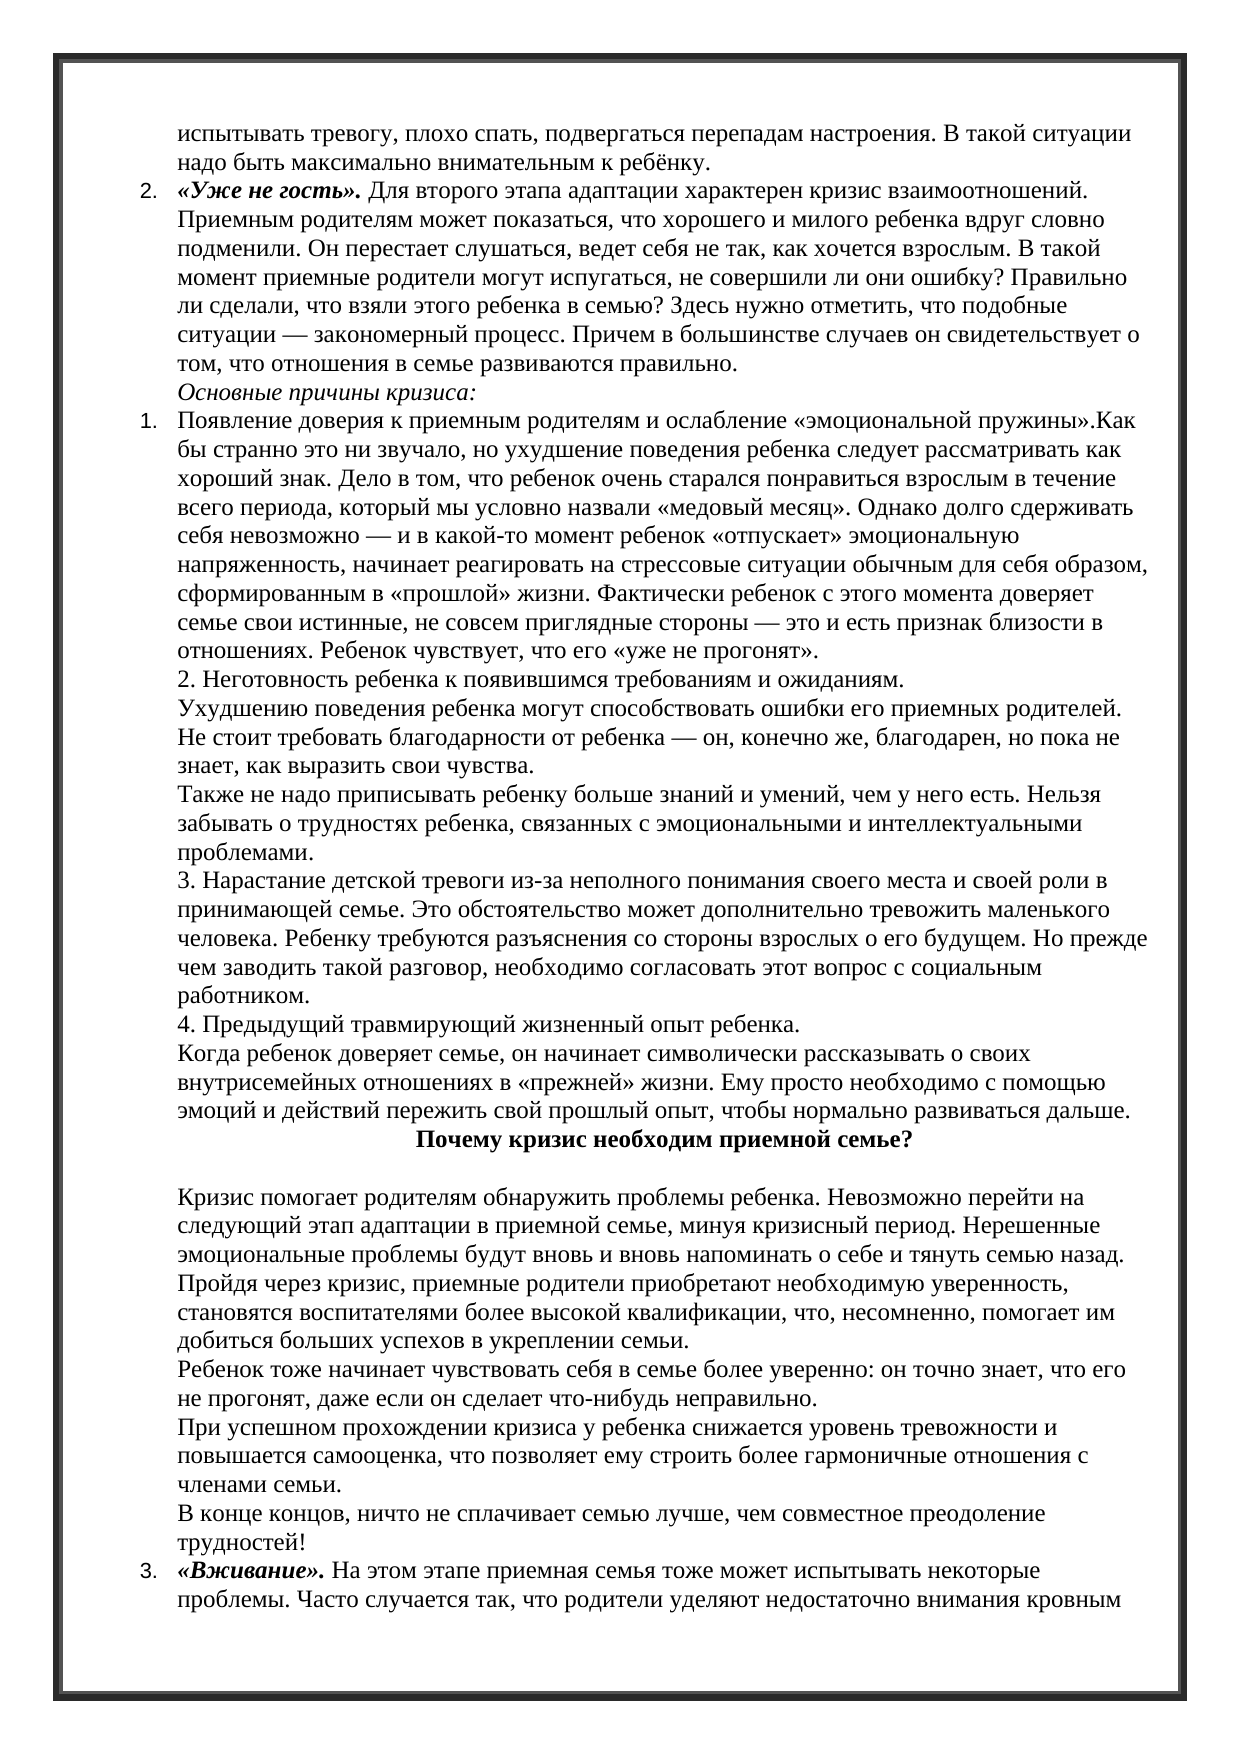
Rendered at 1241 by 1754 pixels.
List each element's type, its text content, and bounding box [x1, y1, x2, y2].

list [139, 1556, 1152, 1613]
list Появление доверия к приемным родителям и ослабление «эмоциональной пружины».Как бы странно это ни звучало, но ухудшение поведения ребенка следует рассматривать как хороший знак. Дело в том, что ребенок очень старался понравиться взрослым в течение всего периода, который мы условно назвали «медовый месяц». Однако долго сдерживать себя невозможно — и в какой-то момент ребенок «отпускает» эмоциональную напряженность, начинает реагировать на стрессовые ситуации обычным для себя образом, сформированным в «прошлой» жизни. Фактически ребенок с этого момента доверяет семье свои истинные, не совсем приглядные стороны — это и есть признак близости в отношениях. Ребенок чувствует, что его «уже не прогонят». 2. Неготовность ребенка к появившимся требованиям и ожиданиям. Ухудшению поведения ребенка могут способствовать ошибки его приемных родителей. Не стоит требовать благодарности от ребенка — он, конечно же, благодарен, но пока не знает, как выразить свои чувства. Также не надо приписывать ребенку больше знаний и умений, чем у него есть. Нельзя забывать о трудностях ребенка, связанных с эмоциональными и интеллектуальными проблемами. 3. Нарастание детской тревоги из-за неполного понимания своего места и своей роли в принимающей семье. Это обстоятельство может дополнительно тревожить маленького человека. Ребенку требуются разъяснения со стороны взрослых о его будущем. Но прежде чем заводить такой разговор, необходимо согласовать этот вопрос с социальным работником. 4. Предыдущий травмирующий жизненный опыт ребенка. Когда ребенок доверяет семье, он начинает символически рассказывать о своих внутрисемейных отношениях в «прежней» жизни. Ему просто необходимо с помощью эмоций и действий пережить свой прошлый опыт, чтобы нормально развиваться дальше. [139, 406, 1152, 1124]
text Почему кризис необходим приемной семье? [177, 1124, 1152, 1153]
text Кризис помогает родителям обнаружить проблемы ребенка. Невозможно перейти на следующий этап адаптации в приемной семье, минуя кризисный период. Нерешенные эмоциональные проблемы будут вновь и вновь напоминать о себе и тянуть семью назад. Пройдя через кризис, приемные родители приобретают необходимую уверенность, становятся воспитателями более высокой квалификации, что, несомненно, помогает им добиться больших успехов в укреплении семьи. Ребенок тоже начинает чувствовать себя в семье более уверенно: он точно знает, что его не прогонят, даже если он сделает что-нибудь неправильно. При успешном прохождении кризиса у ребенка снижается уровень тревожности и повышается самооценка, что позволяет ему строить более гармоничные отношения с членами семьи. В конце концов, ничто не сплачивает семью лучше, чем совместное преодоление трудностей! [177, 1153, 1152, 1556]
list «Уже не гость». Для второго этапа адаптации характерен кризис взаимоотношений. Приемным родителям может показаться, что хорошего и милого ребенка вдруг словно подменили. Он перестает слушаться, ведет себя не так, как хочется взрослым. В такой момент приемные родители могут испугаться, не совершили ли они ошибку? Правильно ли сделали, что взяли этого ребенка в семью? Здесь нужно отметить, что подобные ситуации — закономерный процесс. Причем в большинстве случаев он свидетельствует о том, что отношения в семье развиваются правильно. [139, 176, 1152, 377]
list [139, 118, 1152, 176]
text Основные причины кризиса: [177, 377, 1152, 406]
